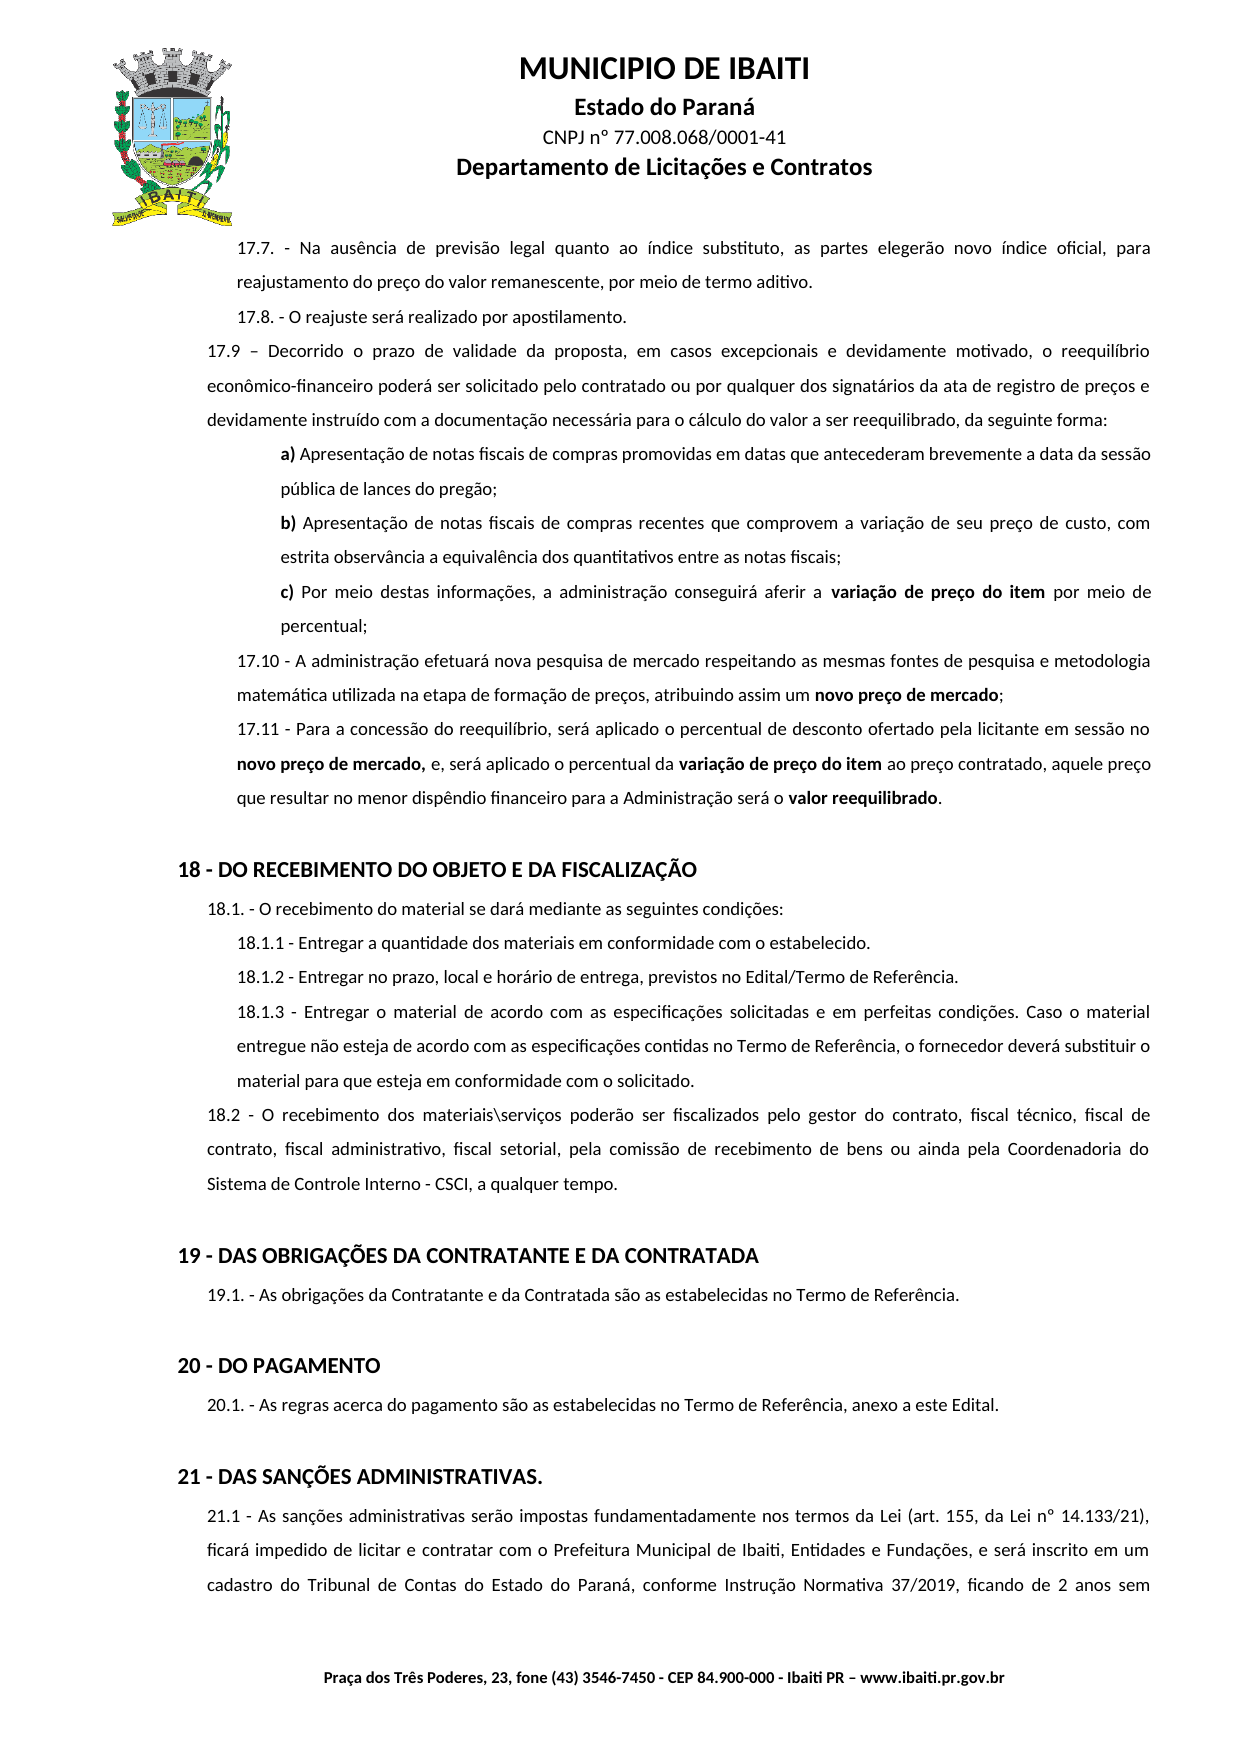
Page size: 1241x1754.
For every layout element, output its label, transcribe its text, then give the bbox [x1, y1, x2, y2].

text 18 - DO RECEBIMENTO DO OBJETO E DA FISCALIZAÇÃO [177, 855, 1152, 883]
text 17.9 – Decorrido o prazo de validade da proposta, em casos excepcionais e devidamente motivado, o reequilíbrio econômico-financeiro poderá ser solicitado pelo contratado ou por qualquer dos signatários da ata de registro de preços e devidamente instruído com a documentação necessária para o cálculo do valor a ser reequilibrado, da seguinte forma: [207, 339, 1152, 431]
text a) Apresentação de notas fiscais de compras promovidas em datas que antecederam brevemente a data da sessão pública de lances do pregão; [280, 442, 1152, 500]
text 18.1. - O recebimento do material se dará mediante as seguintes condições: [207, 897, 1152, 920]
text 19 - DAS OBRIGAÇÕES DA CONTRATANTE E DA CONTRATADA [177, 1241, 1152, 1269]
text c) Por meio destas informações, a administração conseguirá aferir a variação de preço do item por meio de percentual; [280, 580, 1152, 637]
text 20.1. - As regras acerca do pagamento são as estabelecidas no Termo de Referência, anexo a este Edital. [207, 1393, 1152, 1416]
text 18.1.2 - Entregar no prazo, local e horário de entrega, previstos no Edital/Termo de Referência. [237, 966, 1152, 989]
text 20 - DO PAGAMENTO [177, 1351, 1152, 1379]
text 17.11 - Para a concessão do reequilíbrio, será aplicado o percentual de desconto ofertado pela licitante em sessão no novo preço de mercado, e, será aplicado o percentual da variação de preço do item ao preço contratado, aquele preço que resultar no menor dispêndio financeiro para a Administração será o valor reequilibrado. [237, 717, 1152, 809]
text 17.8. - O reajuste será realizado por apostilamento. [237, 305, 1152, 328]
text 19.1. - As obrigações da Contratante e da Contratada são as estabelecidas no Termo de Referência. [207, 1283, 1152, 1306]
picture [102, 48, 244, 226]
text 21 - DAS SANÇÕES ADMINISTRATIVAS. [177, 1462, 1152, 1490]
text 18.1.1 - Entregar a quantidade dos materiais em conformidade com o estabelecido. [237, 931, 1152, 954]
text 17.10 - A administração efetuará nova pesquisa de mercado respeitando as mesmas fontes de pesquisa e metodologia matemática utilizada na etapa de formação de preços, atribuindo assim um novo preço de mercado; [237, 649, 1152, 706]
text b) Apresentação de notas fiscais de compras recentes que comprovem a variação de seu preço de custo, com estrita observância a equivalência dos quantitativos entre as notas fiscais; [280, 511, 1152, 568]
text 17.7. - Na ausência de previsão legal quanto ao índice substituto, as partes elegerão novo índice oficial, para reajustamento do preço do valor remanescente, por meio de termo aditivo. [237, 236, 1152, 293]
text 18.1.3 - Entregar o material de acordo com as especificações solicitadas e em perfeitas condições. Caso o material entregue não esteja de acordo com as especificações contidas no Termo de Referência, o fornecedor deverá substituir o material para que esteja em conformidade com o solicitado. [237, 1000, 1152, 1092]
text 18.2 - O recebimento dos materiais\serviços poderão ser fiscalizados pelo gestor do contrato, fiscal técnico, fiscal de contrato, fiscal administrativo, fiscal setorial, pela comissão de recebimento de bens ou ainda pela Coordenadoria do Sistema de Controle Interno - CSCI, a qualquer tempo. [207, 1103, 1152, 1195]
